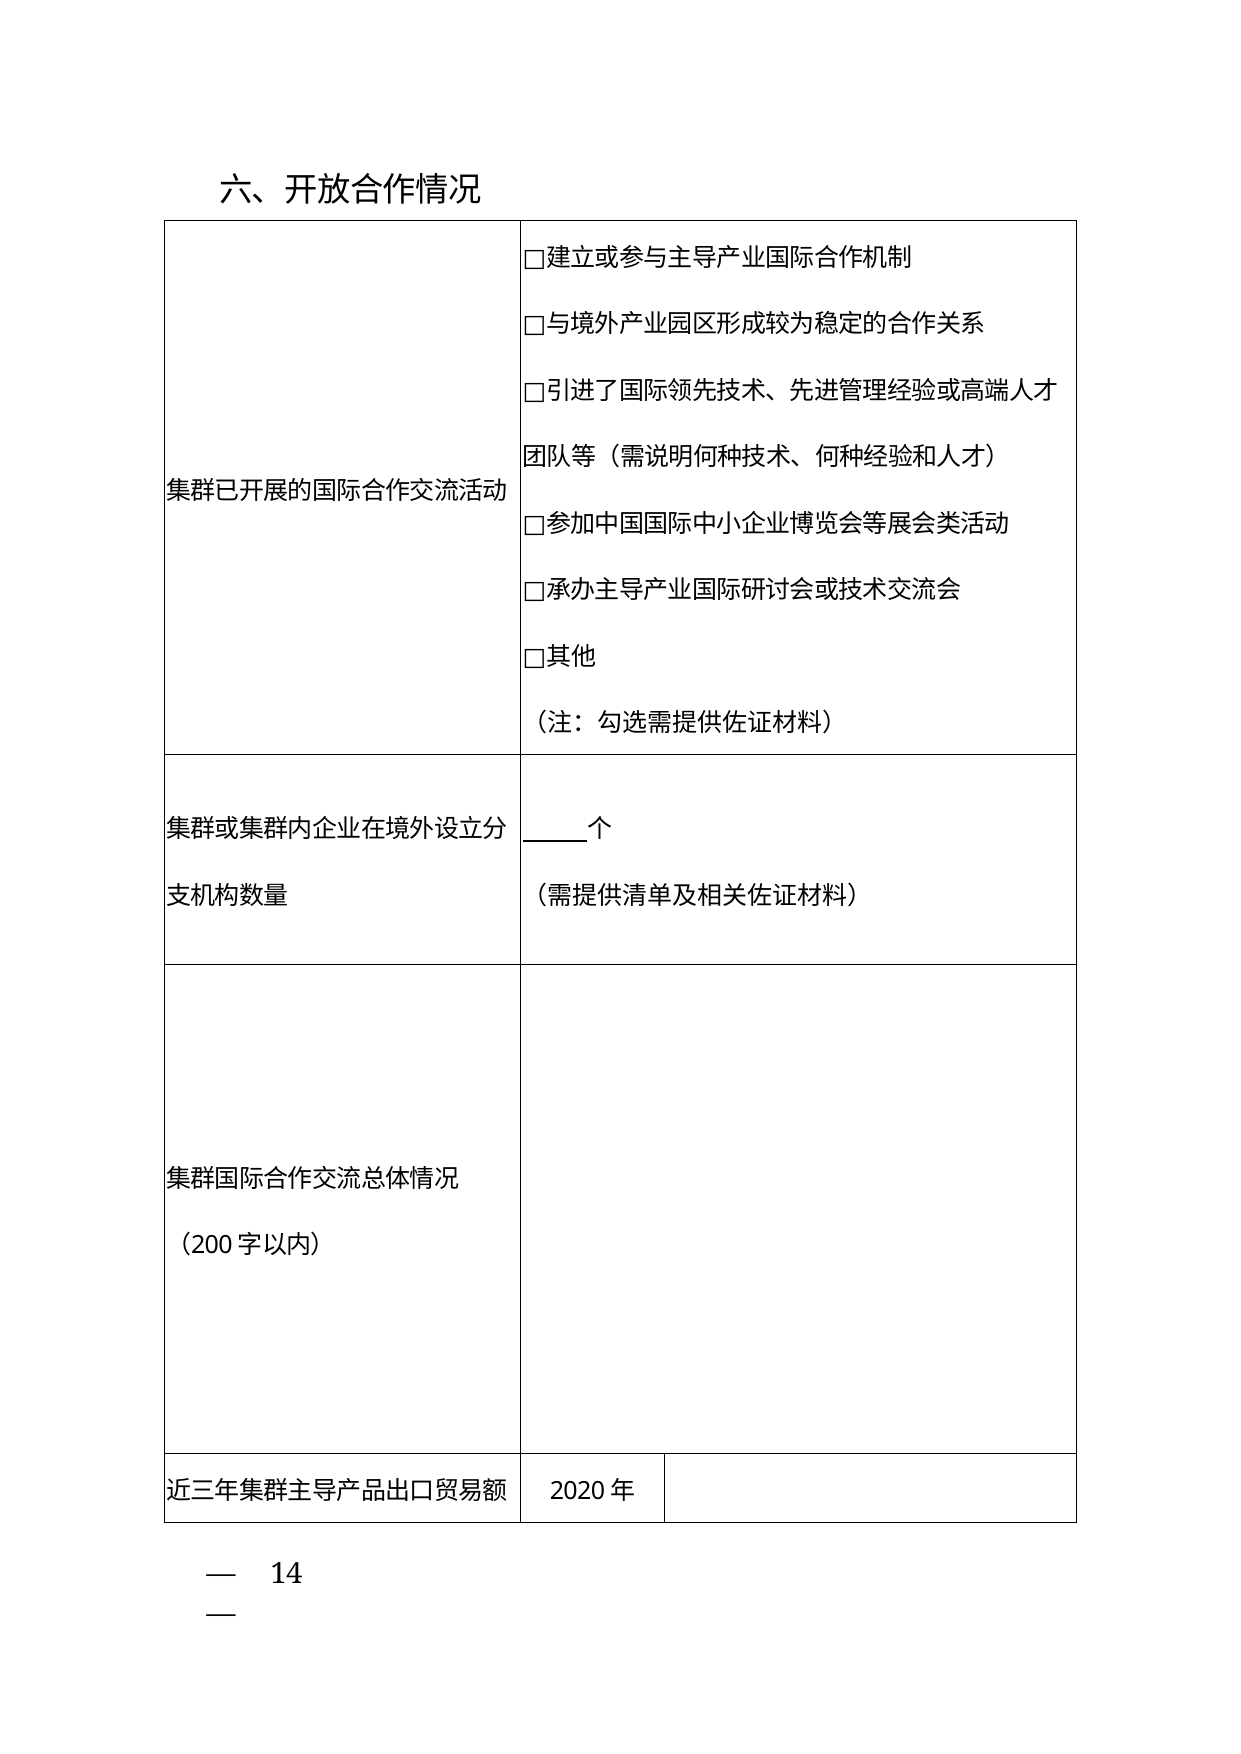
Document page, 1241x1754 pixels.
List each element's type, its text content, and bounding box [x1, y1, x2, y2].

table_header □建立或参与主导产业国际合作机制 □与境外产业园区形成较为稳定的合作关系 □引进了国际领先技术、先进管理经验或高端人才团队等（需说明何种技术、何种经验和人才） □参加中国国际中小企业博览会等展会类活动 □承办主导产业国际研讨会或技术交流会 □其他 （注：勾选需提供佐证材料） [521, 221, 1076, 754]
text 六、开放合作情况 [187, 153, 1053, 220]
table_cell 2020年 [521, 1454, 664, 1522]
table_cell 个 （需提供清单及相关佐证材料） [521, 755, 1076, 964]
table_cell [665, 1454, 1076, 1522]
table_cell 集群或集群内企业在境外设立分支机构数量 [165, 755, 520, 964]
table_cell 集群国际合作交流总体情况 （200字以内） [165, 965, 520, 1453]
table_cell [165, 1454, 520, 1522]
table_header 集群已开展的国际合作交流活动 [165, 221, 520, 754]
table_cell [521, 965, 1076, 1453]
